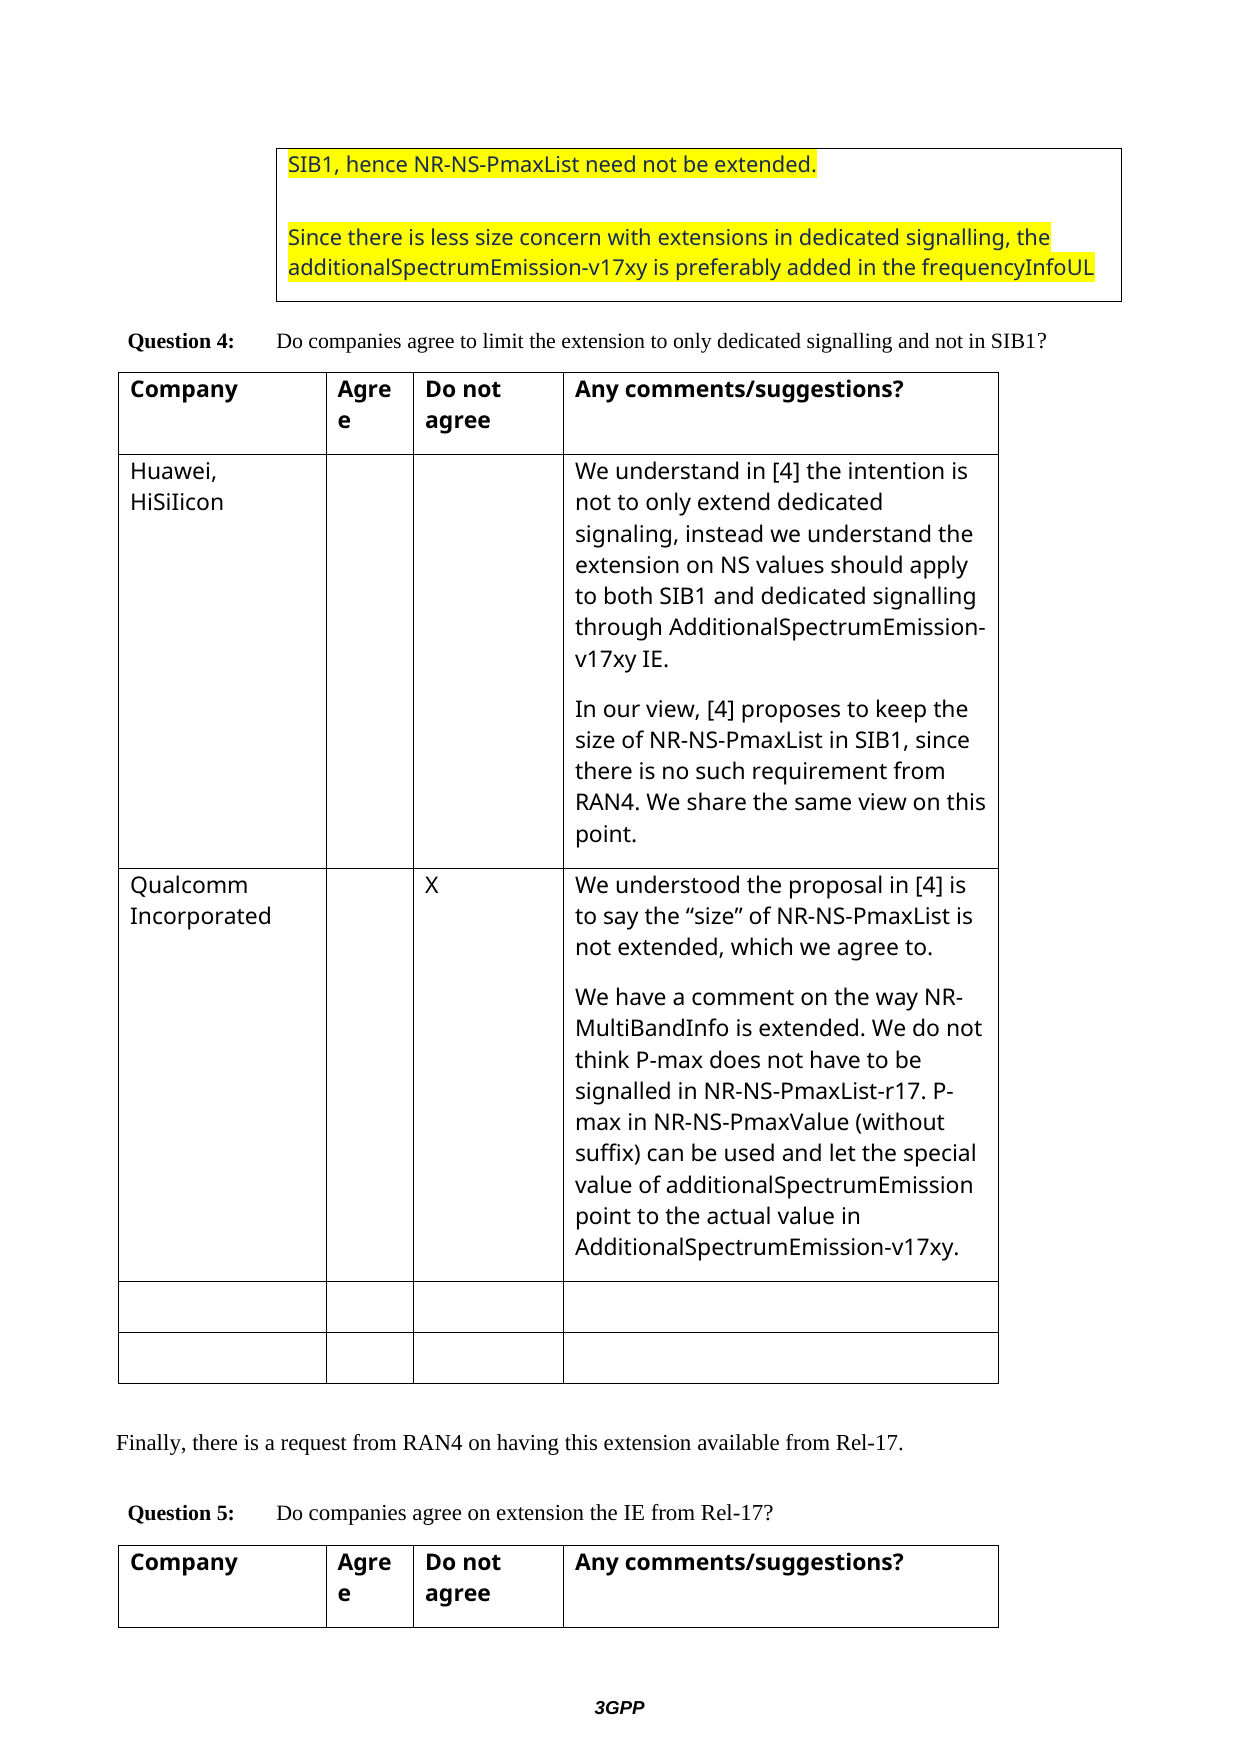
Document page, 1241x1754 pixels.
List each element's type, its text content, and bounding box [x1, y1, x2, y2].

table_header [277, 149, 1121, 301]
table_header Any comments/suggestions? [564, 1546, 998, 1627]
text Finally, there is a request from RAN4 on having this extension available from Rel-17. [116, 1429, 1122, 1456]
table_header Company [119, 373, 326, 454]
text Question 4: Do companies agree to limit the extension to only dedicated signalling and not in SIB1? [116, 327, 1122, 353]
table_cell [119, 1282, 326, 1332]
table_cell [564, 1333, 998, 1383]
table_header Do not agree [414, 373, 563, 454]
table_cell [414, 1282, 563, 1332]
text Question 5: Do companies agree on extension the IE from Rel-17? [116, 1499, 1122, 1526]
table_header Company [119, 1546, 326, 1627]
table_cell [564, 1282, 998, 1332]
table_header Agree [327, 373, 413, 454]
table_cell Huawei, HiSiIicon [119, 455, 326, 868]
table_cell Qualcomm Incorporated [119, 869, 326, 1281]
table_cell We understand in [4] the intention is not to only extend dedicated signaling, instead we understand the extension on NS values should apply to both SIB1 and dedicated signalling through AdditionalSpectrumEmission-v17xy IE. In our view, [4] proposes to keep the size of NR-NS-PmaxList in SIB1, since there is no such requirement from RAN4. We share the same view on this point. [564, 455, 998, 868]
table_cell [119, 1333, 326, 1383]
table_cell [327, 1282, 413, 1332]
table_cell [327, 1333, 413, 1383]
table_header Do not agree [414, 1546, 563, 1627]
table_cell X [414, 869, 563, 1281]
table_cell [414, 455, 563, 868]
table_cell [327, 455, 413, 868]
table_cell [327, 869, 413, 1281]
table_cell [414, 1333, 563, 1383]
table_header Agree [327, 1546, 413, 1627]
table_cell We understood the proposal in [4] is to say the “size” of NR-NS-PmaxList is not extended, which we agree to. We have a comment on the way NR-MultiBandInfo is extended. We do not think P-max does not have to be signalled in NR-NS-PmaxList-r17. P-max in NR-NS-PmaxValue (without suffix) can be used and let the special value of additionalSpectrumEmission point to the actual value in AdditionalSpectrumEmission-v17xy. [564, 869, 998, 1281]
table_header Any comments/suggestions? [564, 373, 998, 454]
